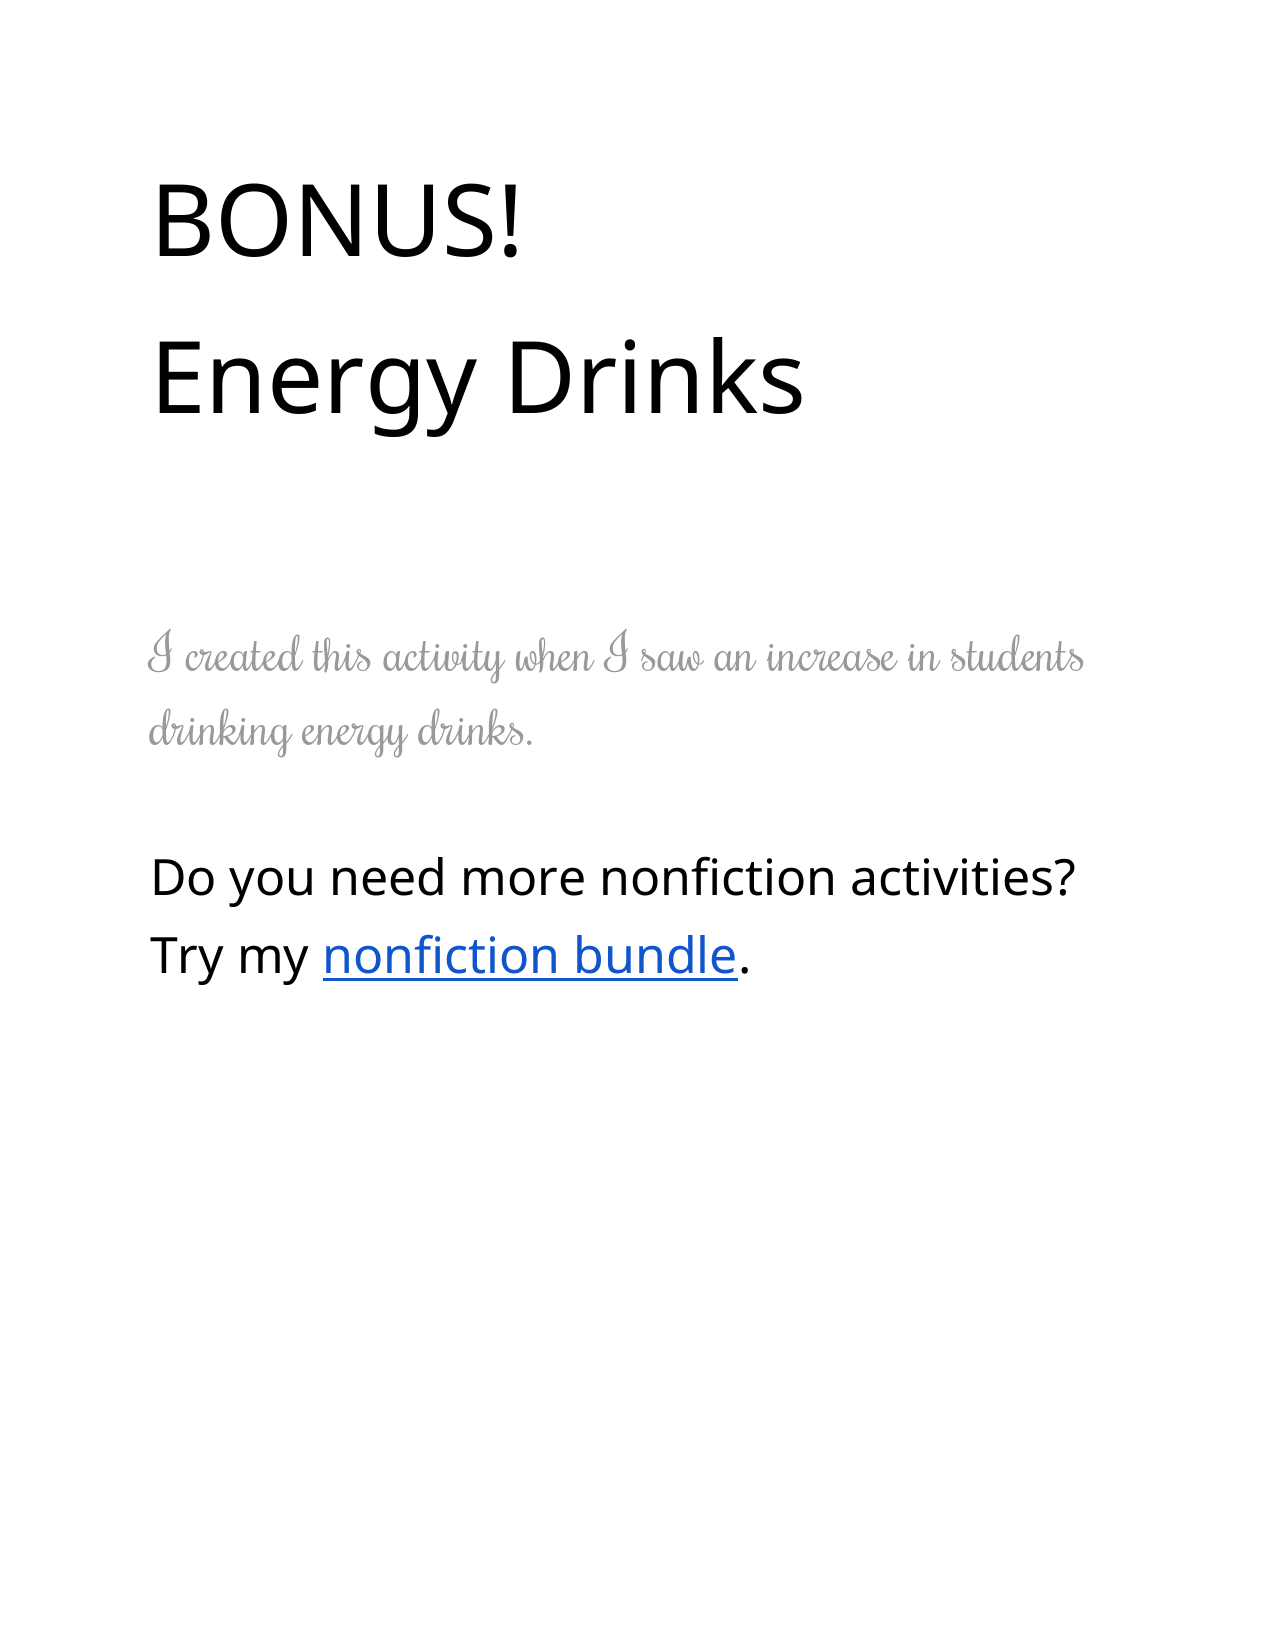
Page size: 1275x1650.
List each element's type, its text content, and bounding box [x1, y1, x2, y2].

text BONUS! [150, 150, 1125, 286]
text Do you need more nonfiction activities? Try my nonfiction bundle. [150, 842, 1125, 988]
text I created this activity when I saw an increase in students drinking energy drinks. [150, 620, 1125, 758]
text Energy Drinks [150, 307, 1125, 443]
